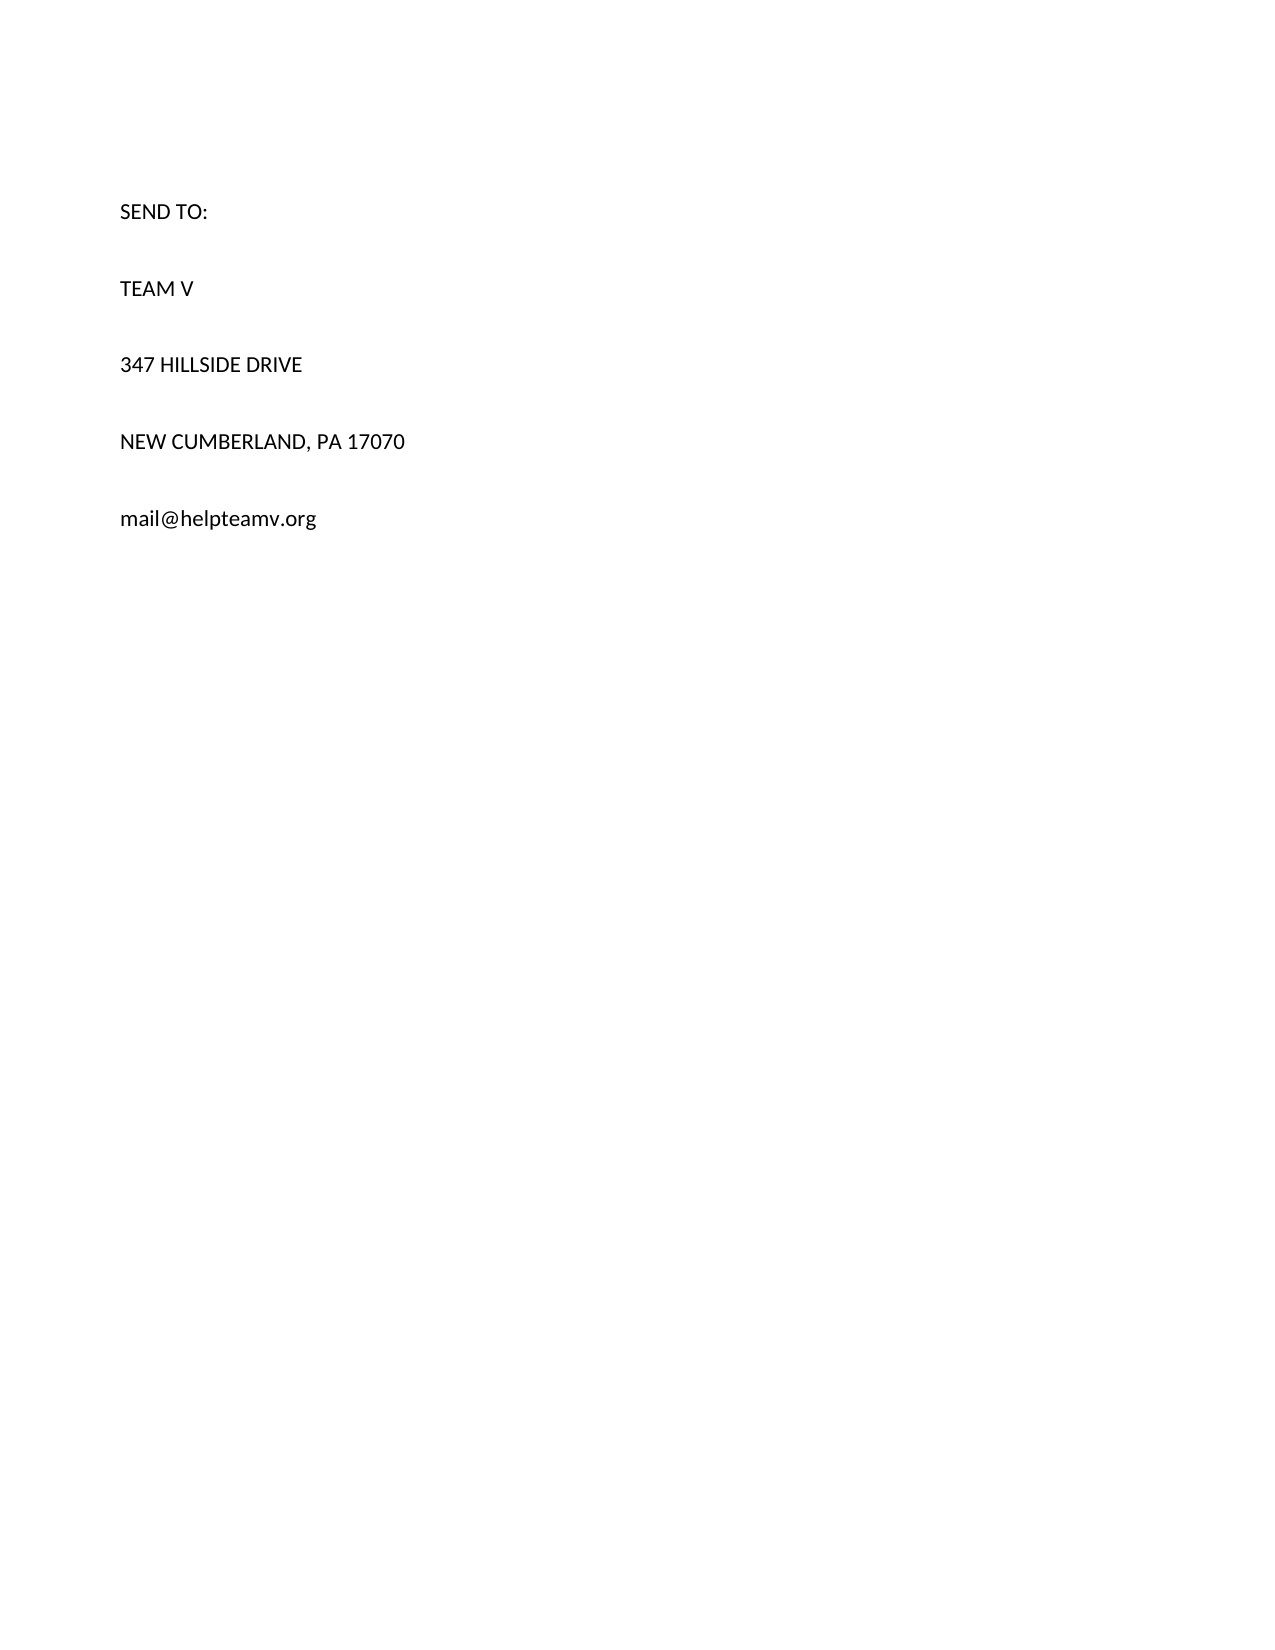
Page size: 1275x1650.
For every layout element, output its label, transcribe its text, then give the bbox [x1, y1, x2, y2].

text TEAM V [120, 274, 1155, 302]
text SEND TO: [120, 197, 1155, 225]
text 347 HILLSIDE DRIVE [120, 351, 1155, 379]
text mail@helpteamv.org [120, 504, 1155, 532]
text NEW CUMBERLAND, PA 17070 [120, 427, 1155, 456]
